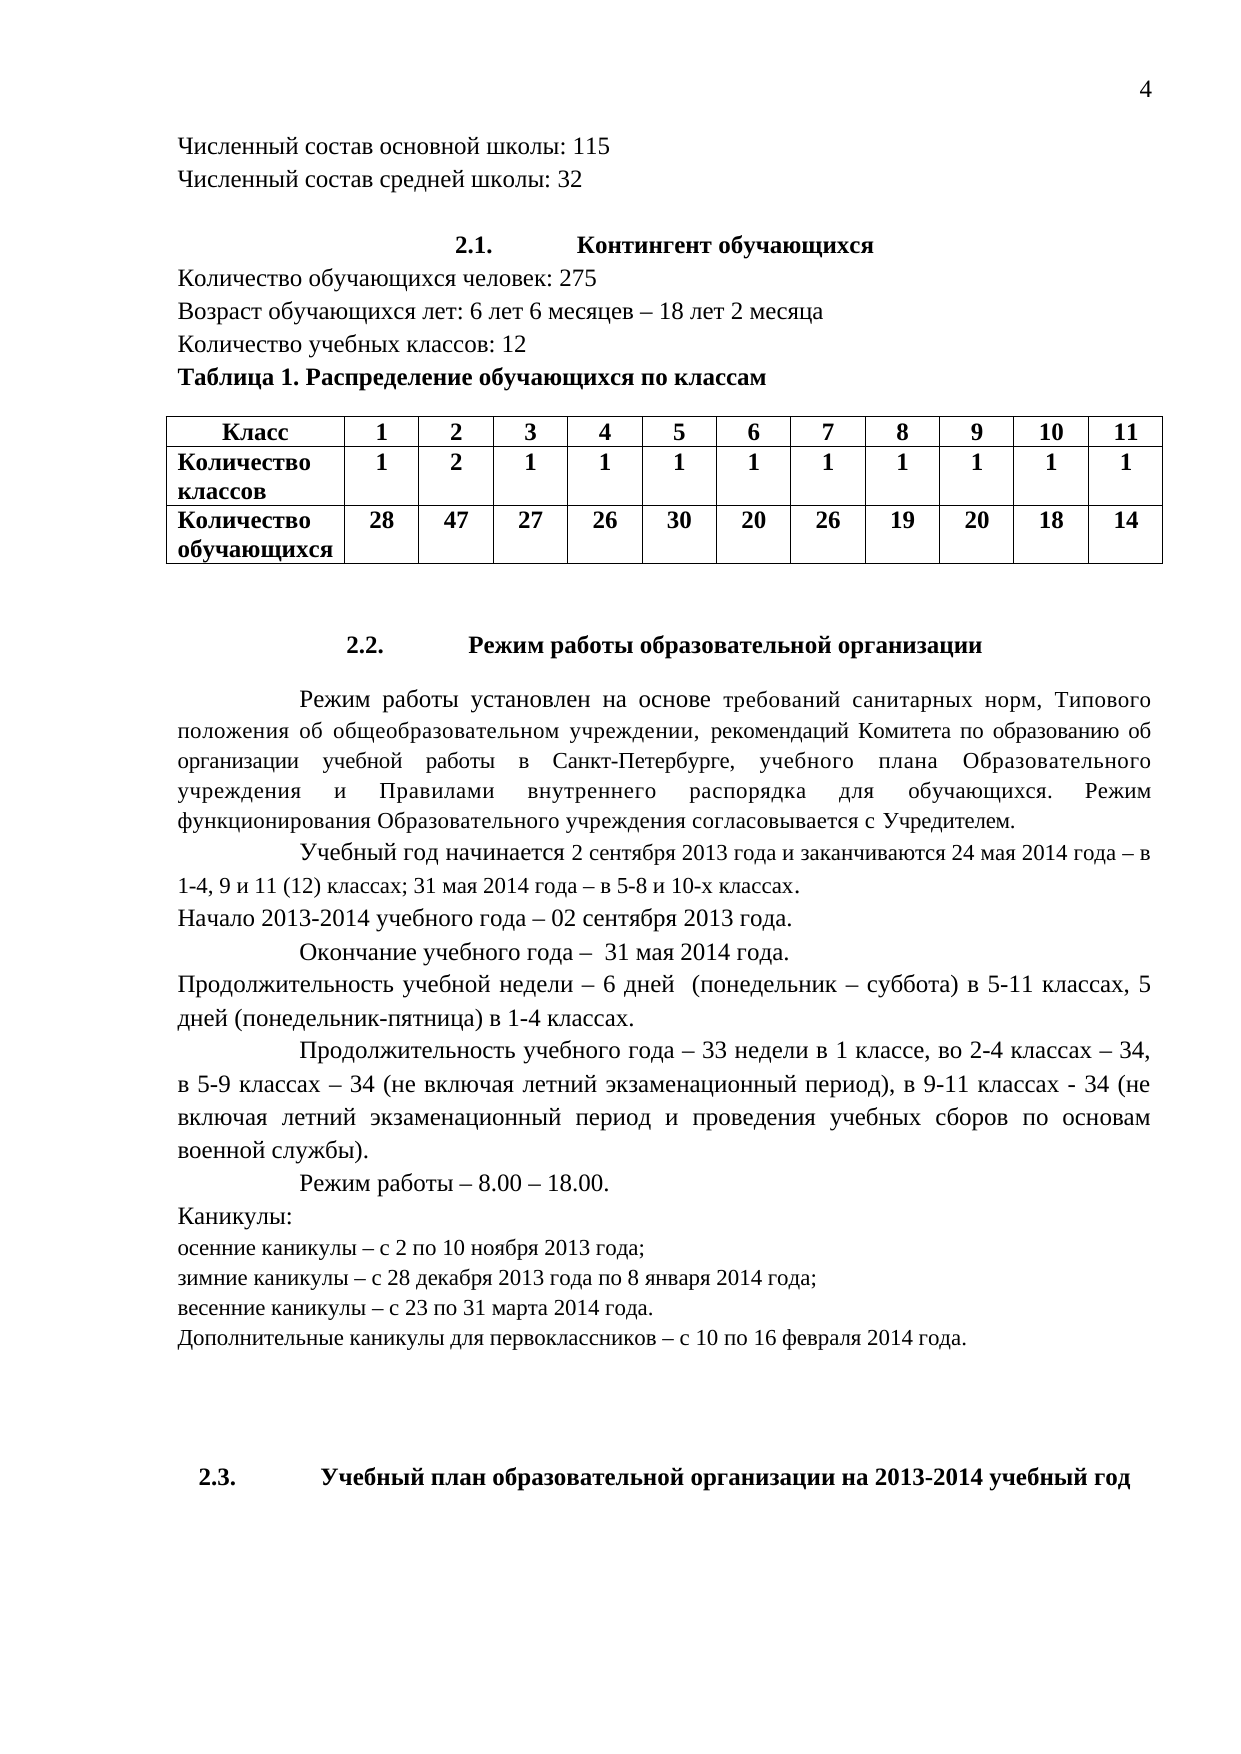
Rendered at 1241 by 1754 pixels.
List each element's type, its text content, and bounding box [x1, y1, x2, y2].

table_header 8 [866, 417, 939, 446]
table_header 9 [940, 417, 1013, 446]
table_cell 1 [494, 447, 567, 504]
table_header 4 [568, 417, 642, 446]
table_cell 27 [494, 506, 567, 563]
list Численный состав средней школы: 32 [177, 164, 1152, 193]
table_cell 26 [568, 506, 642, 563]
text Режим работы – 8.00 – 18.00. [177, 1168, 1152, 1196]
table_header Класс [167, 417, 344, 446]
text Продолжительность учебного года – 33 недели в 1 классе, во 2-4 классах – 34, в 5-9 классах – 34 (не включая летний экзаменационный период), в 9-11 классах - 34 (не включая летний экзаменационный период и проведения учебных сборов по основам военной службы). [177, 1036, 1152, 1163]
text зимние каникулы – с 28 декабря 2013 года по 8 января 2014 года; [177, 1264, 1152, 1290]
text Окончание учебного года – 31 мая 2014 года. [177, 937, 1152, 965]
table_cell 18 [1014, 506, 1088, 563]
table_header 5 [643, 417, 716, 446]
list Режим работы образовательной организации [177, 630, 1152, 659]
table_cell Количество классов [167, 447, 344, 504]
table_cell 1 [345, 447, 418, 504]
list Количество учебных классов: 12 [177, 329, 1152, 358]
table_cell 28 [345, 506, 418, 563]
text осенние каникулы – с 2 по 10 ноября 2013 года; [177, 1234, 1152, 1260]
table_cell 47 [419, 506, 493, 563]
table_cell 20 [940, 506, 1013, 563]
table_header 6 [717, 417, 790, 446]
table_cell 1 [1089, 447, 1162, 504]
table_cell 30 [643, 506, 716, 563]
table_cell 1 [568, 447, 642, 504]
table_header 2 [419, 417, 493, 446]
list Учебный план образовательной организации на 2013-2014 учебный год [177, 1462, 1152, 1491]
table_header 7 [791, 417, 865, 446]
table_cell 1 [940, 447, 1013, 504]
table_cell 1 [866, 447, 939, 504]
table_header 3 [494, 417, 567, 446]
table_cell 2 [419, 447, 493, 504]
table_cell 1 [643, 447, 716, 504]
table_cell 20 [717, 506, 790, 563]
table_header 10 [1014, 417, 1088, 446]
table_header 11 [1089, 417, 1162, 446]
list Таблица 1. Распределение обучающихся по классам [177, 362, 1152, 391]
table_cell 1 [717, 447, 790, 504]
list Численный состав основной школы: 115 [177, 131, 1152, 160]
text Дополнительные каникулы для первоклассников – с 10 по 16 февраля 2014 года. [177, 1324, 1152, 1351]
list Количество обучающихся человек: 275 [177, 263, 1152, 292]
text Продолжительность учебной недели – 6 дней (понедельник – суббота) в 5-11 классах, 5 дней (понедельник-пятница) в 1-4 классах. [177, 969, 1152, 1031]
text Каникулы: [177, 1201, 1152, 1229]
table_cell 19 [866, 506, 939, 563]
list Возраст обучающихся лет: 6 лет 6 месяцев – 18 лет 2 месяца [177, 296, 1152, 325]
table_cell 1 [1014, 447, 1088, 504]
text Начало 2013-2014 учебного года – 02 сентября 2013 года. [177, 903, 1152, 932]
table_cell 1 [791, 447, 865, 504]
list Контингент обучающихся [177, 230, 1152, 259]
text Режим работы установлен на основе требований санитарных норм, Типового положения об общеобразовательном учреждении, рекомендаций Комитета по образованию об организации учебной работы в Санкт-Петербурге, учебного плана Образовательного учреждения и Правилами внутреннего распорядка для обучающихся. Режим функционирования Образовательного учреждения согласовывается с Учредителем. [177, 684, 1152, 834]
text Учебный год начинается 2 сентября 2013 года и заканчиваются 24 мая 2014 года – в 1-4, 9 и 11 (12) классах; 31 мая 2014 года – в 5-8 и 10-х классах. [177, 837, 1152, 899]
text весенние каникулы – с 23 по 31 марта 2014 года. [177, 1294, 1152, 1321]
table_cell Количество обучающихся [167, 506, 344, 563]
table_header 1 [345, 417, 418, 446]
table_cell 14 [1089, 506, 1162, 563]
table_cell 26 [791, 506, 865, 563]
